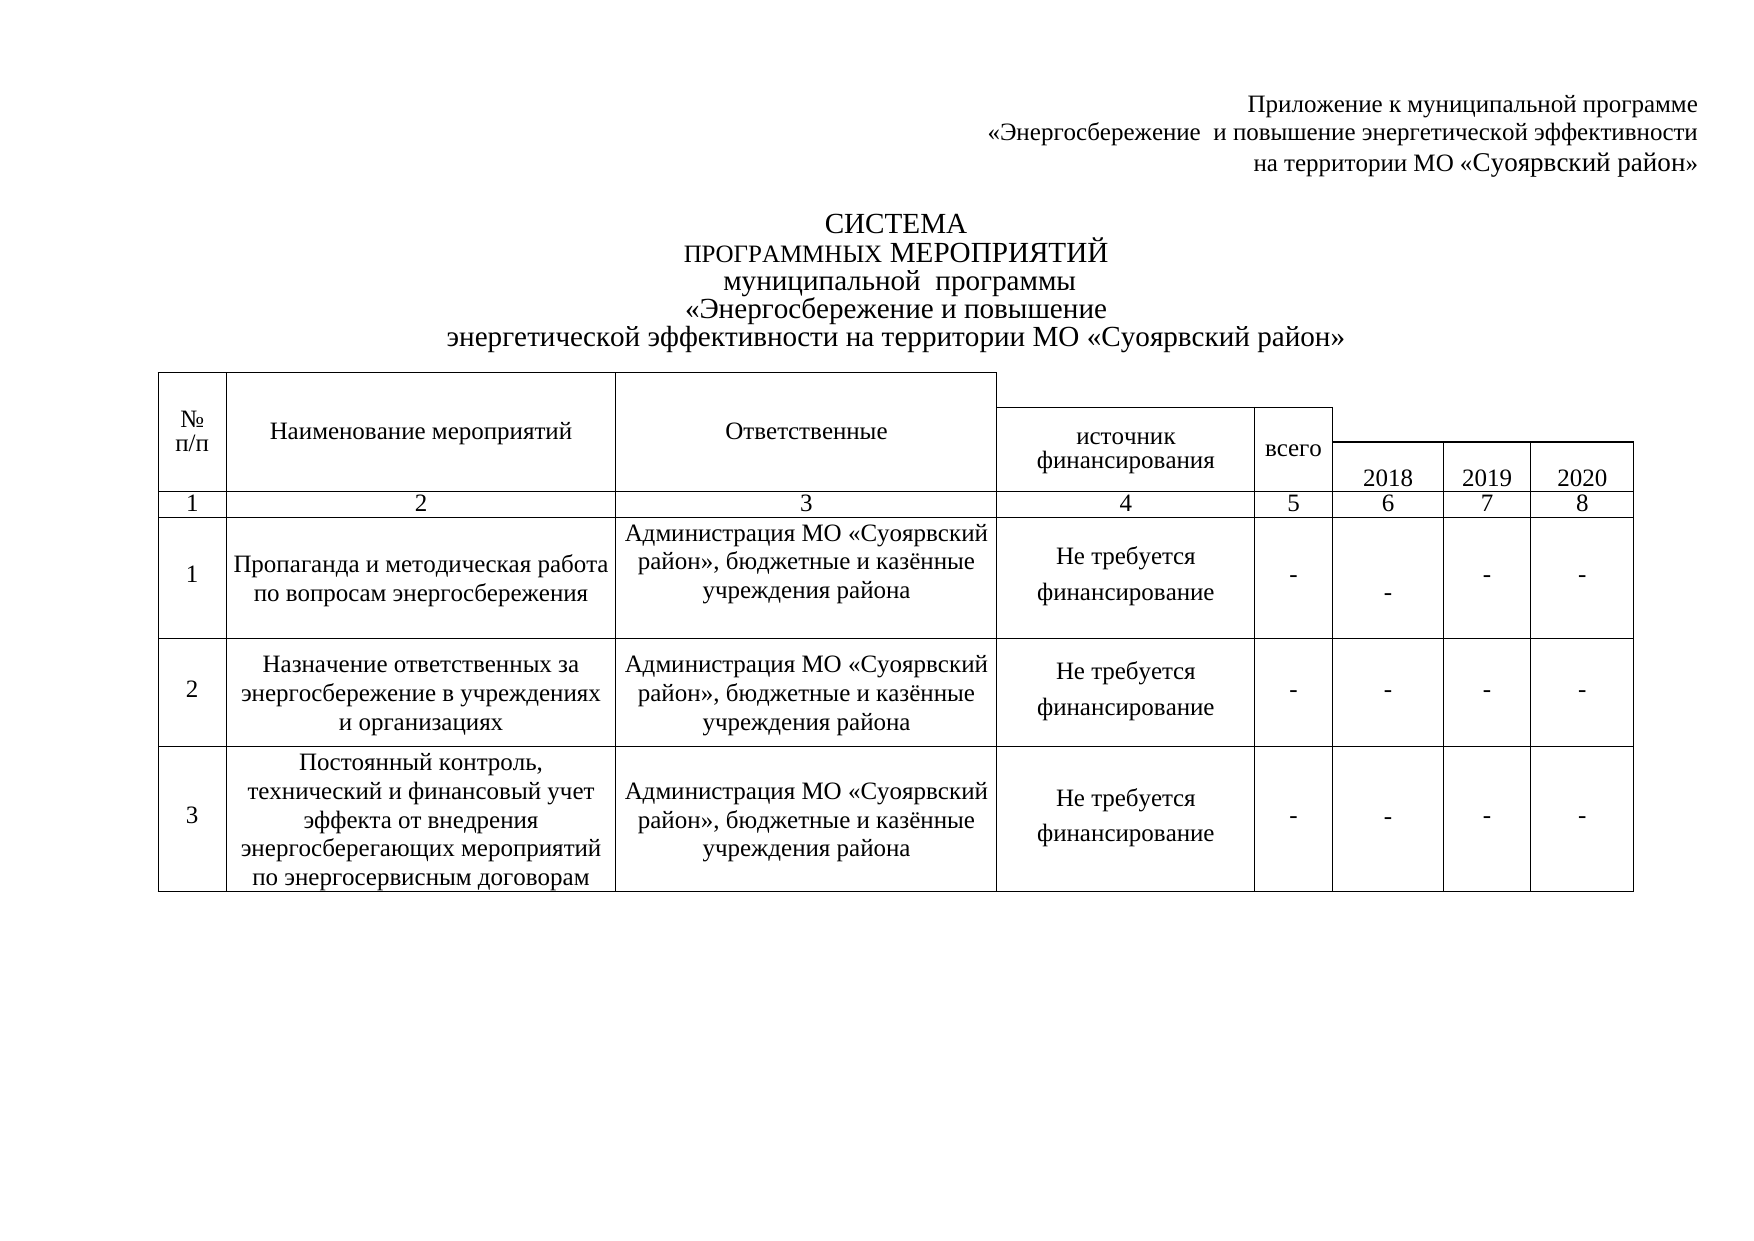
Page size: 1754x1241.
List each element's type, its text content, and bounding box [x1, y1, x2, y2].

table_cell Не требуется финансирование [997, 747, 1254, 891]
table_cell 2018 [1333, 443, 1443, 491]
table_cell 1 [159, 518, 226, 637]
text Приложение к муниципальной программе «Энергосбережение и повышение энергетической эффективности на территории МО «Суоярвский район» [626, 89, 1698, 177]
table_cell 3 [159, 747, 226, 891]
table_cell - [1255, 747, 1332, 891]
table_cell 1 [159, 492, 226, 517]
table_cell 7 [1444, 492, 1530, 517]
table_cell 8 [1531, 492, 1633, 517]
table_cell Назначение ответственных за энергосбережение в учреждениях и организациях [227, 639, 615, 746]
table_header Наименование мероприятий [227, 373, 615, 491]
table_cell Не требуется финансирование [997, 518, 1254, 637]
table_cell 3 [616, 492, 996, 517]
table_cell - [1255, 639, 1332, 746]
text СИСТЕМА [94, 211, 1698, 239]
table_cell - [1444, 518, 1530, 637]
table_cell - [1531, 518, 1633, 637]
table_cell Постоянный контроль, технический и финансовый учет эффекта от внедрения энергосберегающих мероприятий по энергосервисным договорам [227, 747, 615, 891]
table_cell - [1444, 747, 1530, 891]
table_cell Администрация МО «Суоярвский район», бюджетные и казённые учреждения района [616, 639, 996, 746]
table_cell 5 [1255, 492, 1332, 517]
table_cell 2020 [1531, 443, 1633, 491]
table_cell - [1531, 747, 1633, 891]
text «Энергосбережение и повышение энергетической эффективности на территории МО «Суоярвский район» [94, 296, 1698, 353]
table_cell - [1531, 639, 1633, 746]
table_cell 4 [997, 492, 1254, 517]
table_cell 2 [227, 492, 615, 517]
table_cell Администрация МО «Суоярвский район», бюджетные и казённые учреждения района [616, 518, 996, 637]
table_cell - [1333, 518, 1443, 637]
text муниципальной программы [94, 268, 1698, 296]
text ПРОГРАММНЫХ МЕРОПРИЯТИЙ [94, 239, 1698, 268]
table_cell всего [1255, 408, 1332, 491]
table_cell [616, 747, 996, 891]
table_cell - [1333, 747, 1443, 891]
table_cell источник финансирования [997, 408, 1254, 491]
table_cell 2 [159, 639, 226, 746]
table_cell 6 [1333, 492, 1443, 517]
table_cell Пропаганда и методическая работа по вопросам энергосбережения [227, 518, 615, 637]
table_cell Не требуется финансирование [997, 639, 1254, 746]
table_cell - [1255, 518, 1332, 637]
table_header № п/п [159, 373, 226, 491]
table_cell - [1444, 639, 1530, 746]
table_header Ответственные [616, 373, 996, 491]
table_cell - [1333, 639, 1443, 746]
table_cell 2019 [1444, 443, 1530, 491]
